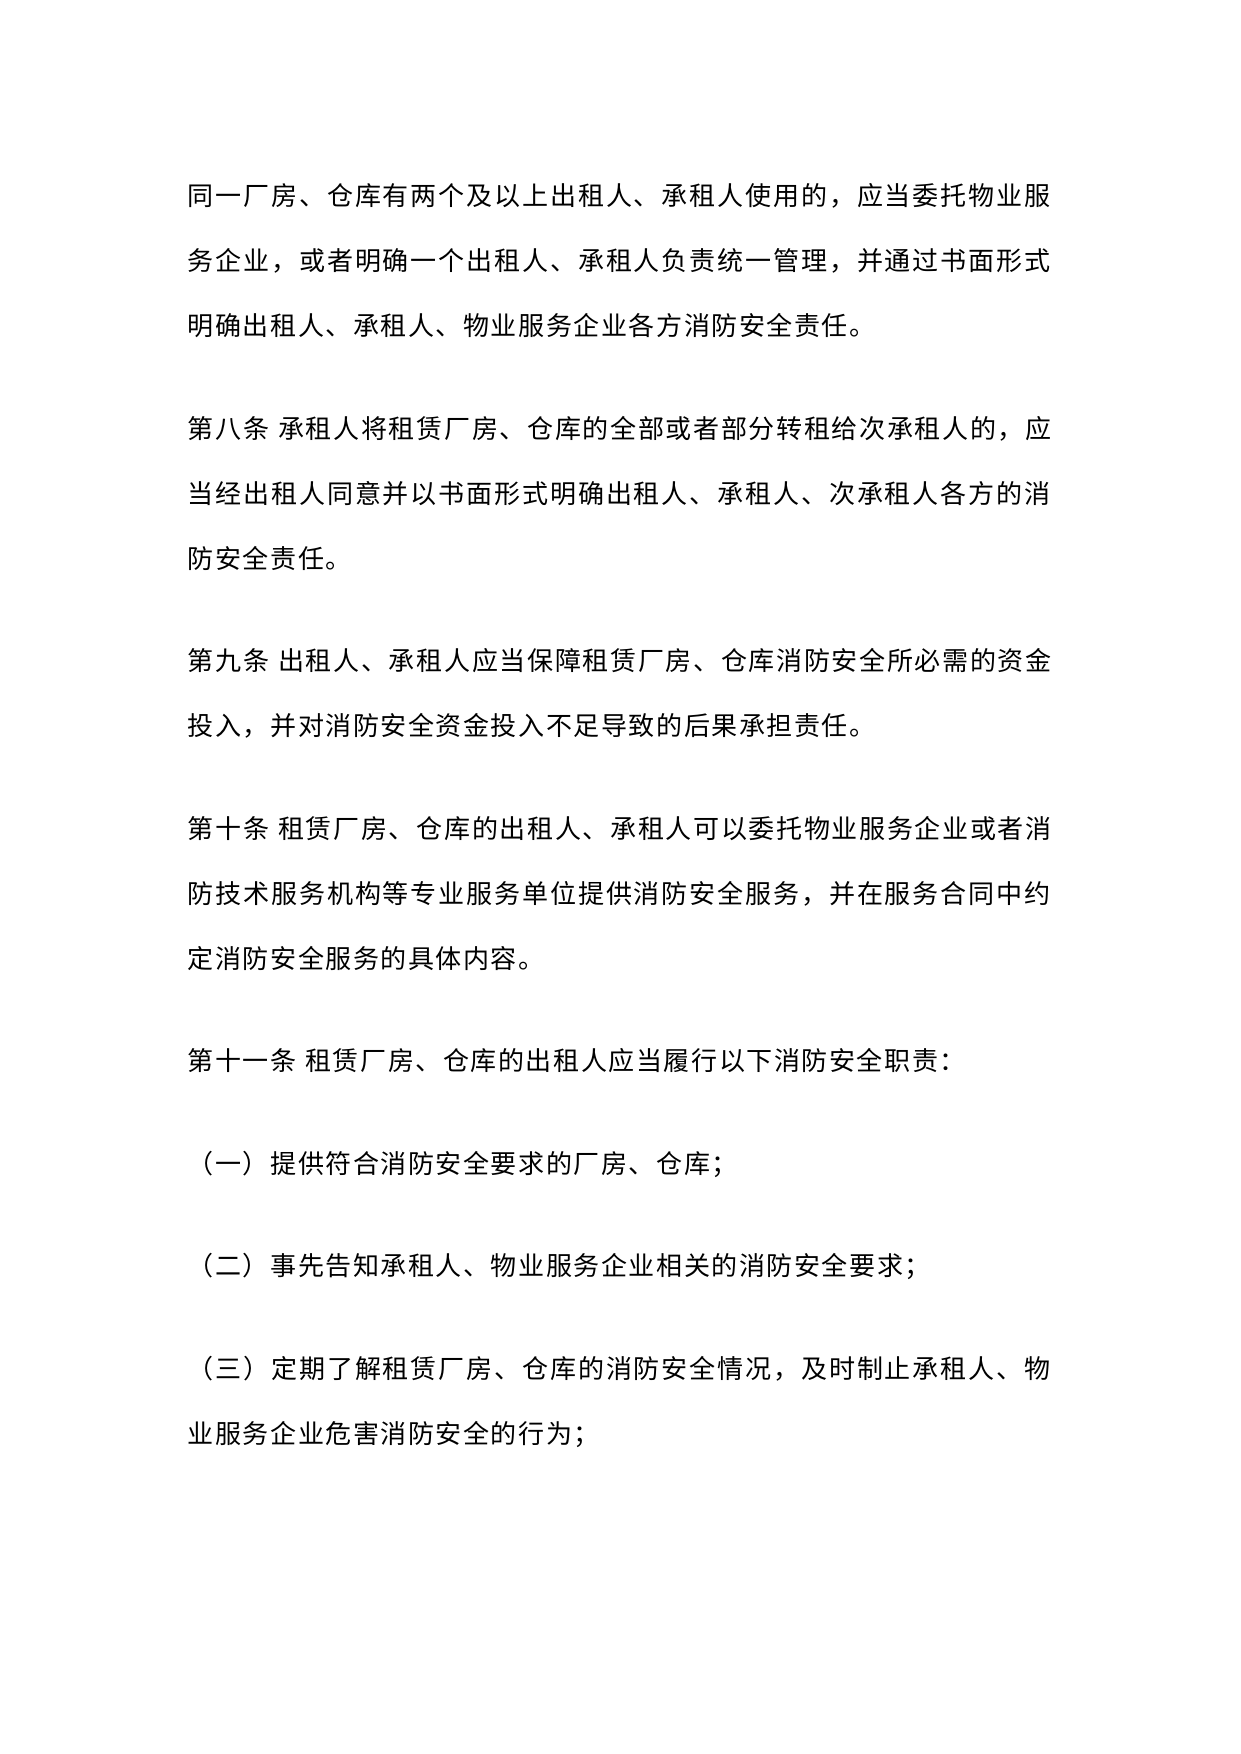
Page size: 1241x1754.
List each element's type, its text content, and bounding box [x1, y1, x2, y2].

text （一）提供符合消防安全要求的厂房、仓库； [187, 1129, 1053, 1194]
text 第九条 出租人、承租人应当保障租赁厂房、仓库消防安全所必需的资金投入，并对消防安全资金投入不足导致的后果承担责任。 [187, 627, 1053, 757]
text 第十一条 租赁厂房、仓库的出租人应当履行以下消防安全职责： [187, 1027, 1053, 1092]
text 第八条 承租人将租赁厂房、仓库的全部或者部分转租给次承租人的，应当经出租人同意并以书面形式明确出租人、承租人、次承租人各方的消防安全责任。 [187, 394, 1053, 589]
text （二）事先告知承租人、物业服务企业相关的消防安全要求； [187, 1232, 1053, 1297]
text 第十条 租赁厂房、仓库的出租人、承租人可以委托物业服务企业或者消防技术服务机构等专业服务单位提供消防安全服务，并在服务合同中约定消防安全服务的具体内容。 [187, 794, 1053, 989]
text （三）定期了解租赁厂房、仓库的消防安全情况，及时制止承租人、物业服务企业危害消防安全的行为； [187, 1334, 1053, 1464]
text 同一厂房、仓库有两个及以上出租人、承租人使用的，应当委托物业服务企业，或者明确一个出租人、承租人负责统一管理，并通过书面形式明确出租人、承租人、物业服务企业各方消防安全责任。 [187, 162, 1053, 357]
